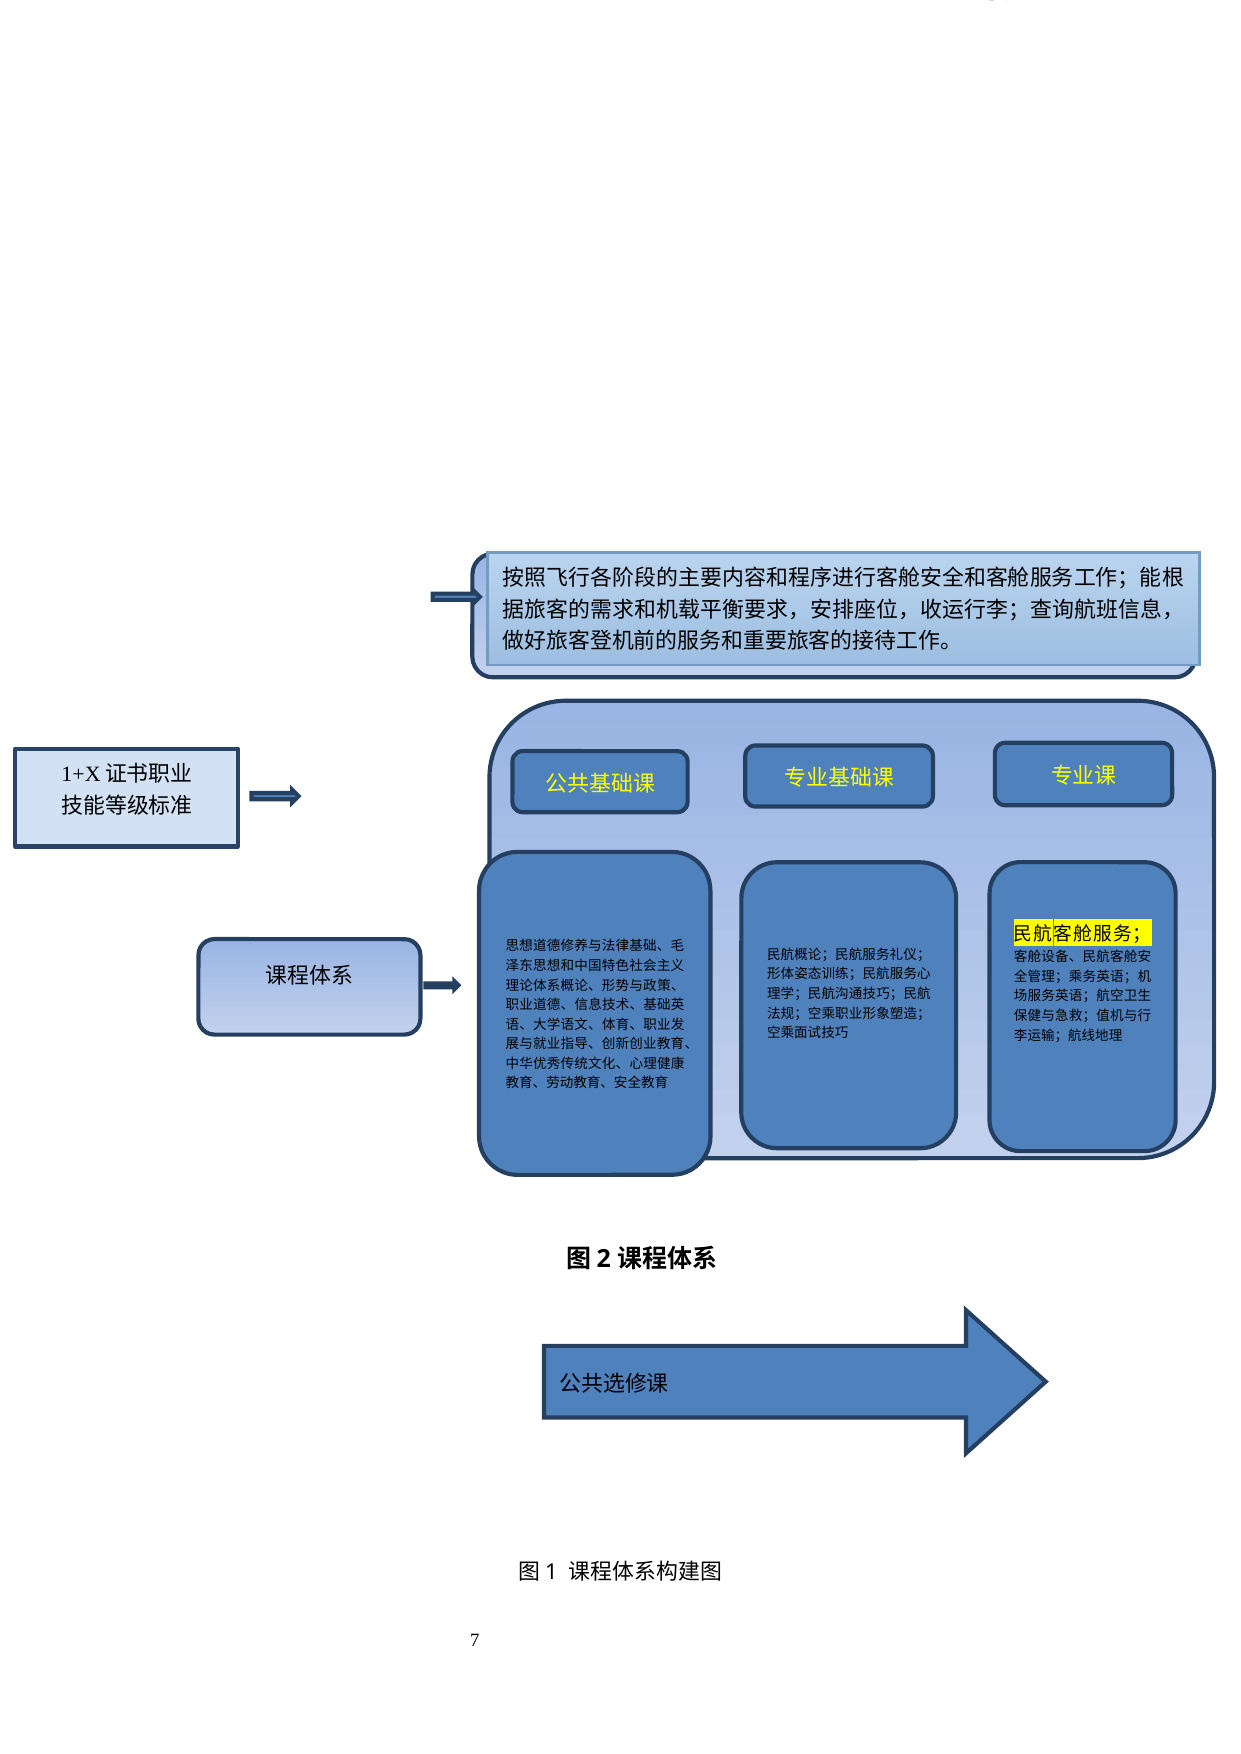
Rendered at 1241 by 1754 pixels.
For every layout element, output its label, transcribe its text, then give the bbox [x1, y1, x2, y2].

text 图1 课程体系构建图 [187, 1554, 1053, 1586]
text 图2 课程体系 [231, 1209, 1053, 1274]
